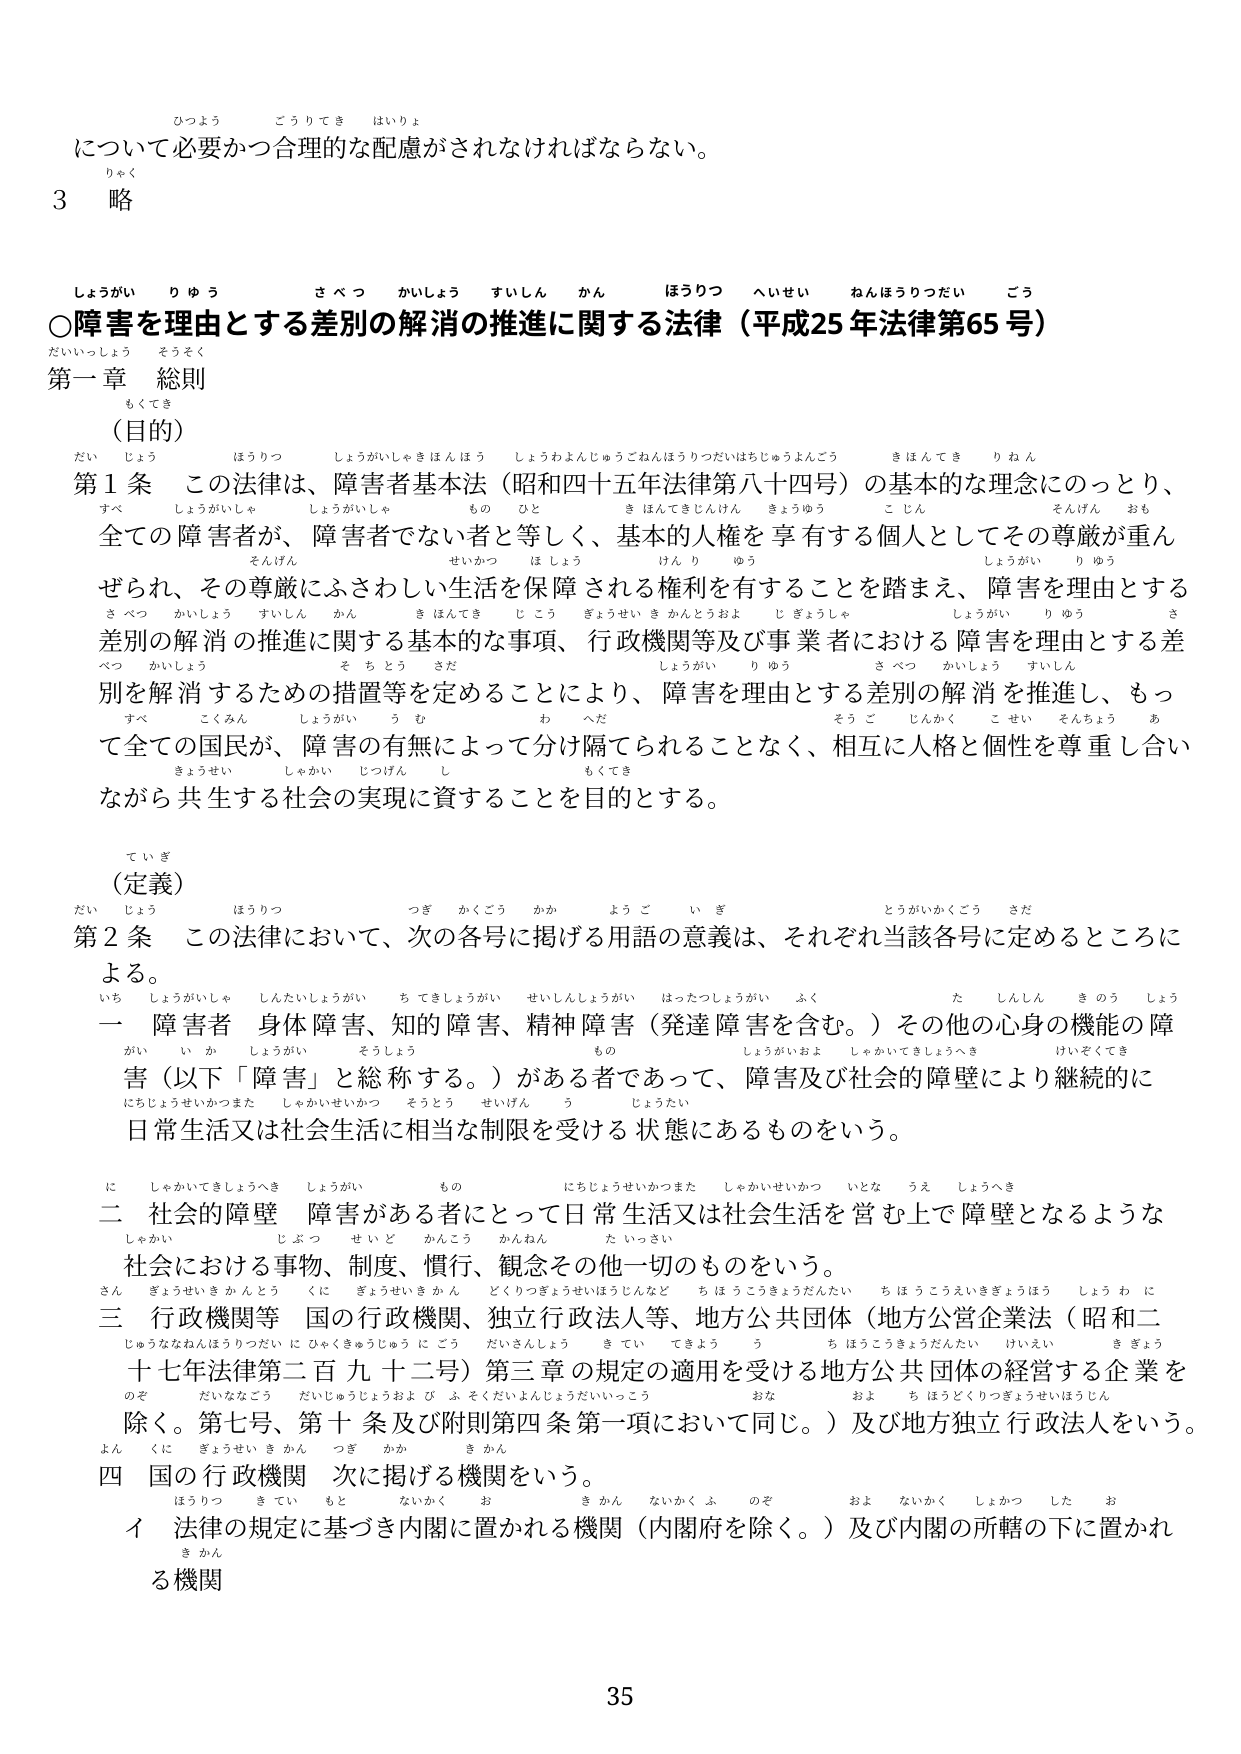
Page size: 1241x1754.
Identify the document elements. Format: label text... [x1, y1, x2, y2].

text の にげるをいう。 [98, 1440, 1193, 1492]
text イ のにづきにかれる（をく。）びののにかれる [123, 1492, 1193, 1597]
text （） [98, 395, 1193, 448]
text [47, 112, 1193, 164]
text があるにとってはをむでとなるようなにおける、、、そののものをいう。 [98, 1178, 1193, 1283]
text ３ [47, 164, 1193, 217]
text ２ このにおいて、のにげるのは、それぞれにめるところによる。 [73, 901, 1193, 989]
text １ このは、（）のなにのっとり、てのが、でないとしく、をするとしてそのがんぜられ、そのにふさわしいをされるをすることを踏まえ、をとするののにするな、びにおけるをとするをするためのをめることにより、をとするのをし、もっててのが、のによってけてられることなく、にとをしいながらするのにすることをとする。 [73, 448, 1193, 814]
text （） [98, 849, 1193, 901]
text 、、（をむ。）そのののの（「」とする。）があるであって、びによりにはになをけるにあるものをいう。 [98, 989, 1193, 1147]
text の、、（（）ののをけるのするをく。、においてじ。）びをいう。 [98, 1283, 1193, 1440]
text ○をとするののにする（2565） [47, 279, 1193, 343]
